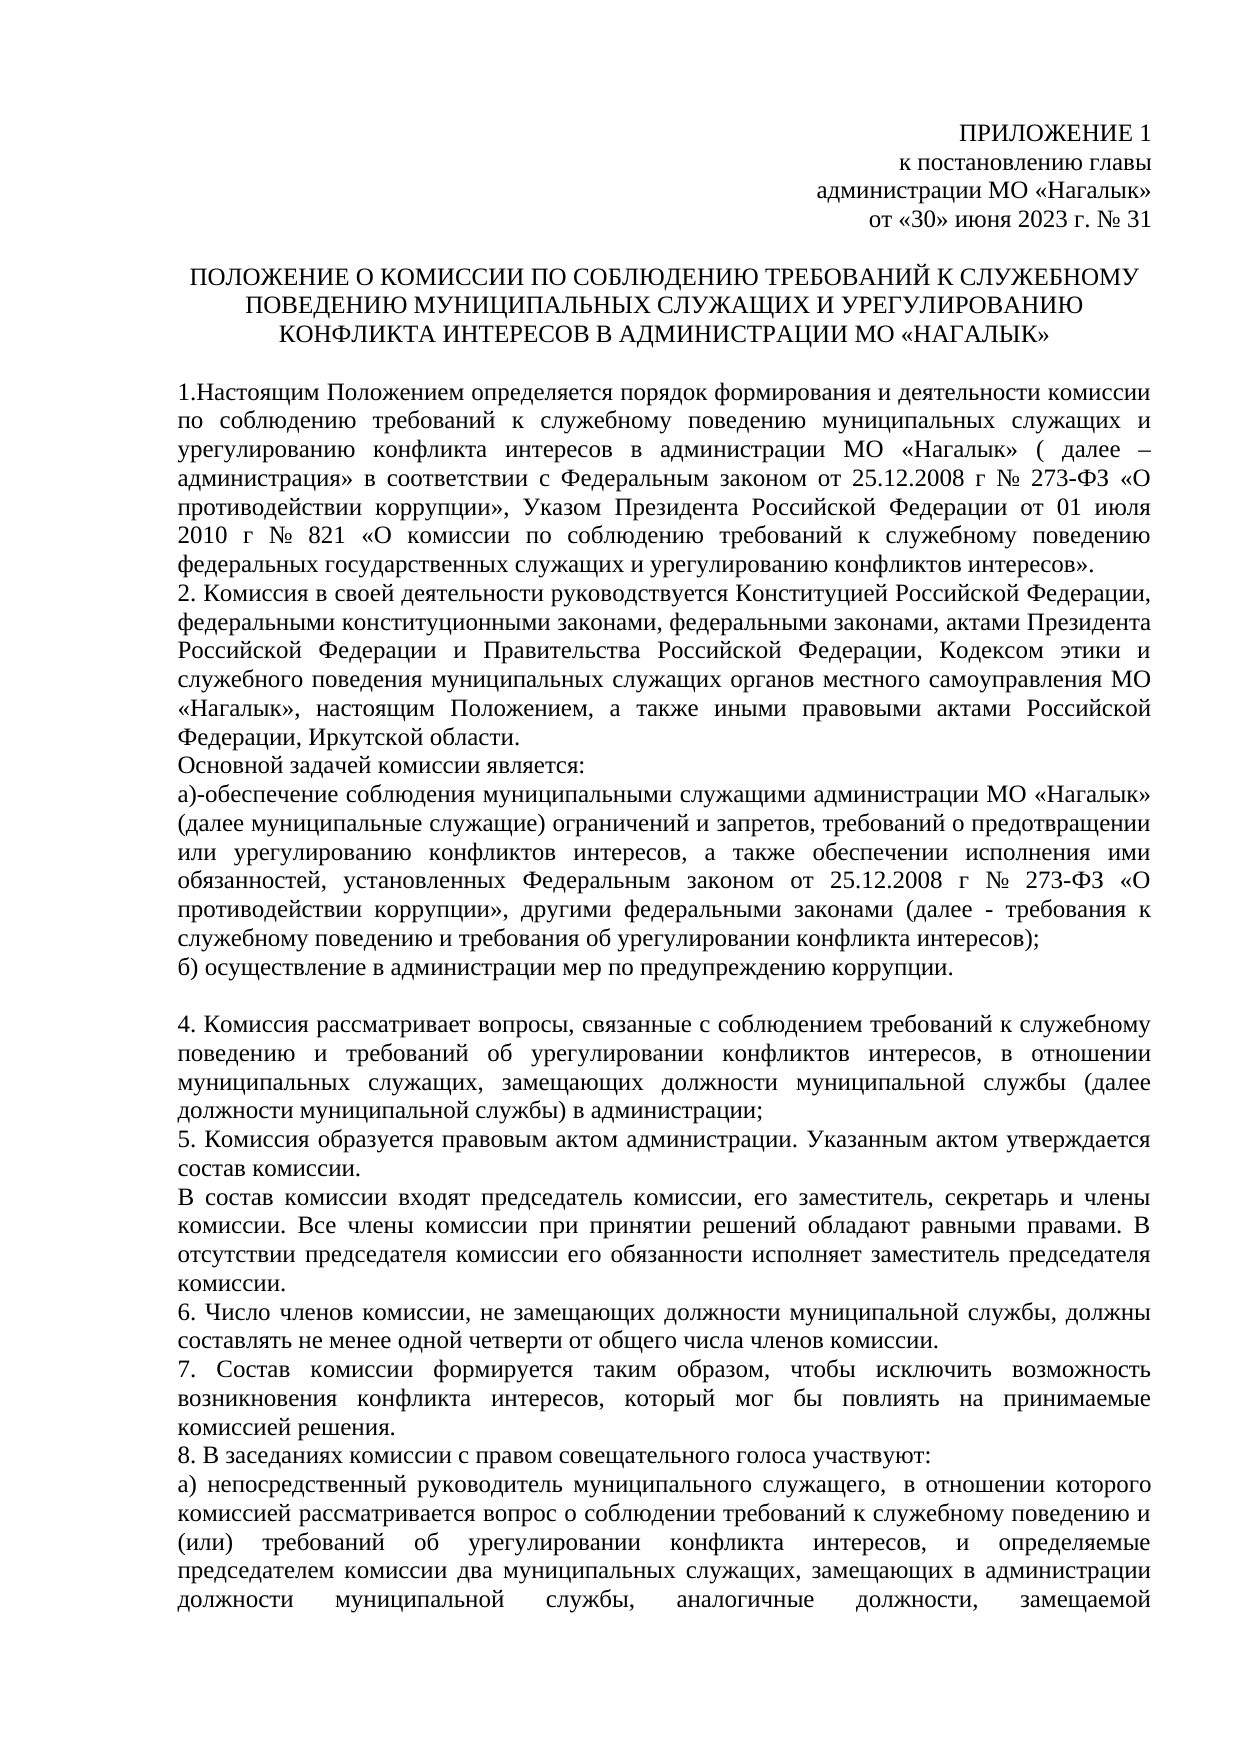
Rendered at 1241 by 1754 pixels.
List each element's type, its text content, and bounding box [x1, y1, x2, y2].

text ПОЛОЖЕНИЕ О КОМИССИИ ПО СОБЛЮДЕНИЮ ТРЕБОВАНИЙ К СЛУЖЕБНОМУ ПОВЕДЕНИЮ МУНИЦИПАЛЬНЫХ СЛУЖАЩИХ И УРЕГУЛИРОВАНИЮ КОНФЛИКТА ИНТЕРЕСОВ В АДМИНИСТРАЦИИ МО «НАГАЛЫК» [177, 262, 1152, 348]
text 4. Комиссия рассматривает вопросы, связанные с соблюдением требований к служебному поведению и требований об урегулировании конфликтов интересов, в отношении муниципальных служащих, замещающих должности муниципальной службы (далее должности муниципальной службы) в администрации; [177, 1009, 1152, 1124]
text 6. Число членов комиссии, не замещающих должности муниципальной службы, должны составлять не менее одной четверти от общего числа членов комиссии. [177, 1297, 1152, 1354]
text 7. Состав комиссии формируется таким образом, чтобы исключить возможность возникновения конфликта интересов, который мог бы повлиять на принимаемые комиссией решения. [177, 1354, 1152, 1441]
text 1.Настоящим Положением определяется порядок формирования и деятельности комиссии по соблюдению требований к служебному поведению муниципальных служащих и урегулированию конфликта интересов в администрации МО «Нагалык» ( далее – администрация» в соответствии с Федеральным законом от 25.12.2008 г № 273-ФЗ «О противодействии коррупции», Указом Президента Российской Федерации от 01 июля 2010 г № 821 «О комиссии по соблюдению требований к служебному поведению федеральных государственных служащих и урегулированию конфликтов интересов». [177, 377, 1152, 578]
text к постановлению главы [177, 147, 1152, 176]
text 2. Комиссия в своей деятельности руководствуется Конституцией Российской Федерации, федеральными конституционными законами, федеральными законами, актами Президента Российской Федерации и Правительства Российской Федерации, Кодексом этики и служебного поведения муниципальных служащих органов местного самоуправления МО «Нагалык», настоящим Положением, а также иными правовыми актами Российской Федерации, Иркутской области. [177, 578, 1152, 751]
text а)-обеспечение соблюдения муниципальными служащими администрации МО «Нагалык» (далее муниципальные служащие) ограничений и запретов, требований о предотвращении или урегулированию конфликтов интересов, а также обеспечении исполнения ими обязанностей, установленных Федеральным законом от 25.12.2008 г № 273-ФЗ «О противодействии коррупции», другими федеральными законами (далее - требования к служебному поведению и требования об урегулировании конфликта интересов); [177, 779, 1152, 952]
text В состав комиссии входят председатель комиссии, его заместитель, секретарь и члены комиссии. Все члены комиссии при принятии решений обладают равными правами. В отсутствии председателя комиссии его обязанности исполняет заместитель председателя комиссии. [177, 1182, 1152, 1297]
text 5. Комиссия образуется правовым актом администрации. Указанным актом утверждается состав комиссии. [177, 1124, 1152, 1182]
text 8. В заседаниях комиссии с правом совещательного голоса участвуют: [177, 1441, 1152, 1469]
text администрации МО «Нагалык» [177, 176, 1152, 204]
text ПРИЛОЖЕНИЕ 1 [177, 118, 1152, 147]
text Основной задачей комиссии является: [177, 751, 1152, 779]
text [177, 1469, 1152, 1613]
text б) осуществление в администрации мер по предупреждению коррупции. [177, 952, 1152, 981]
text от «30» июня 2023 г. № 31 [177, 204, 1152, 233]
